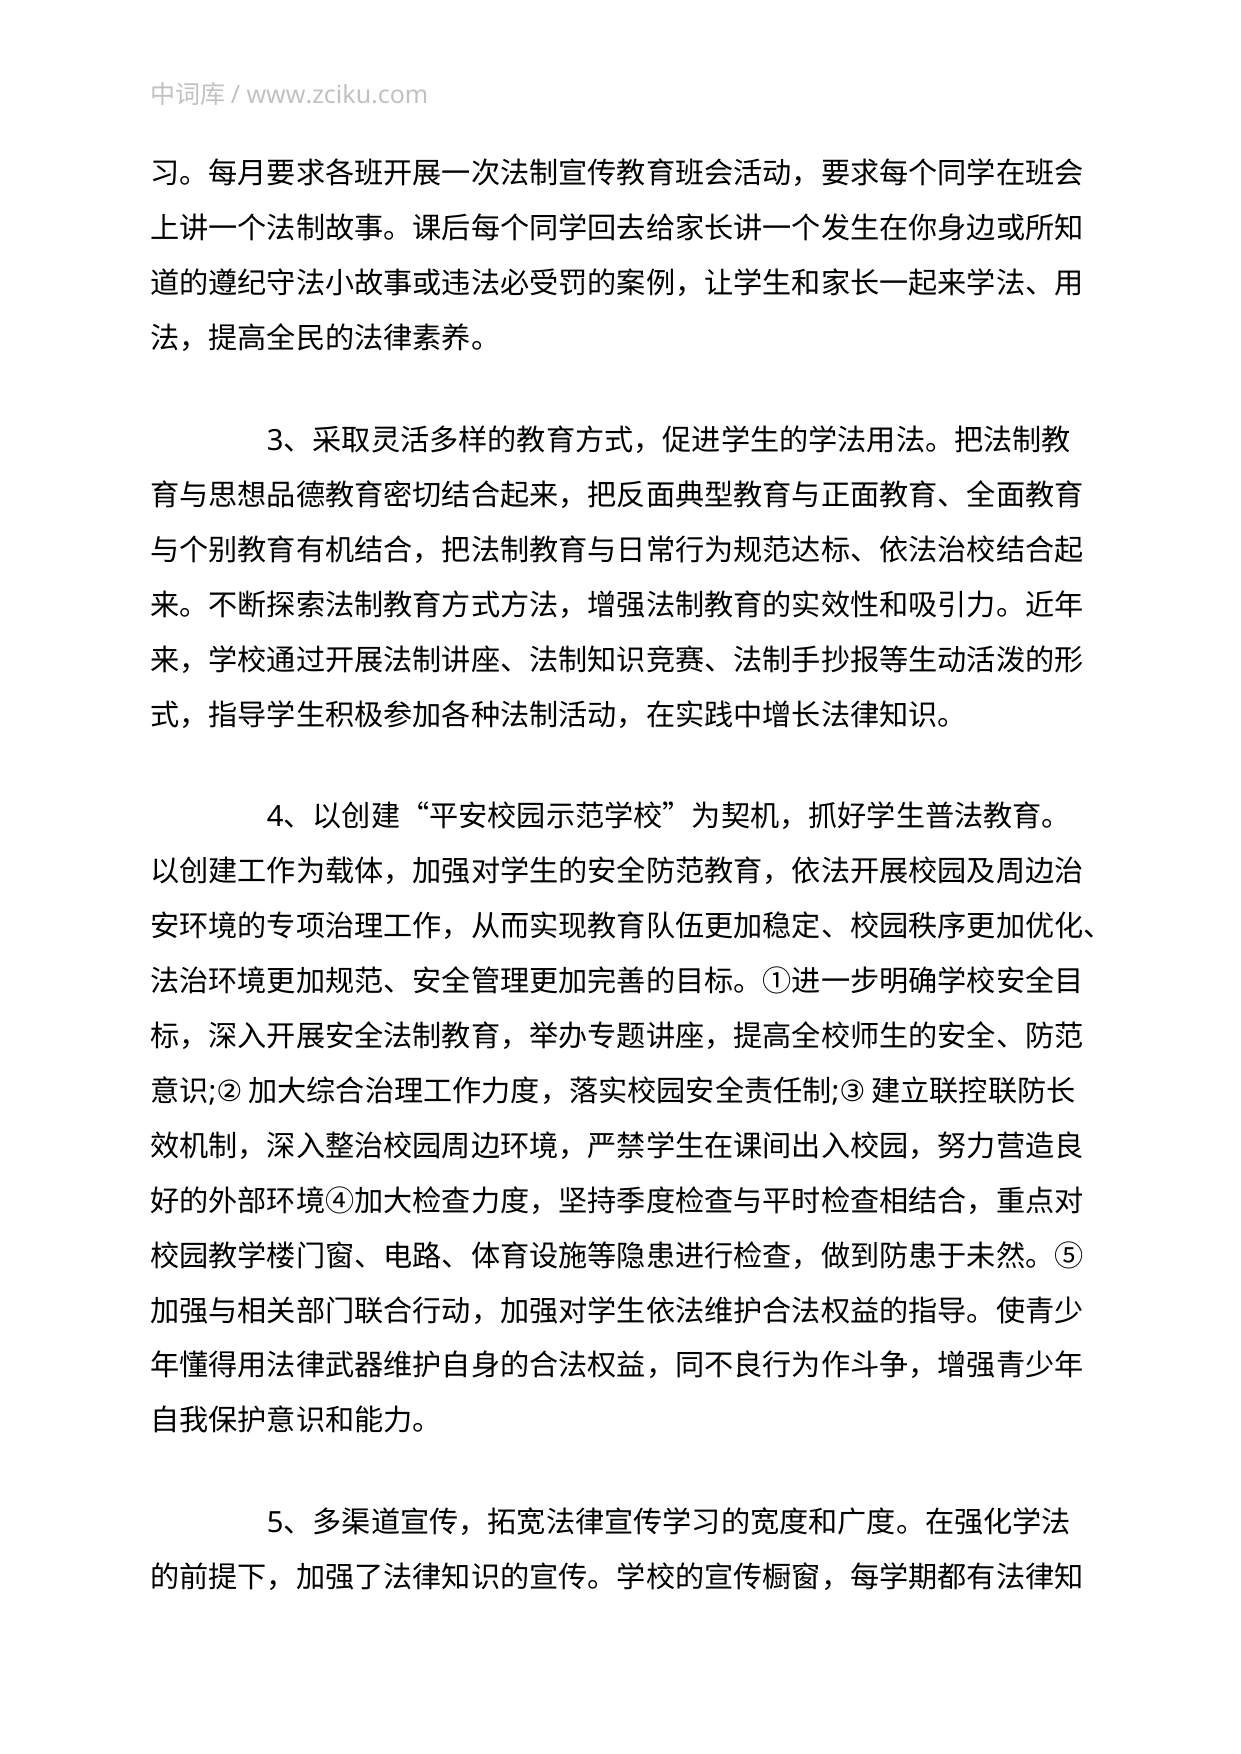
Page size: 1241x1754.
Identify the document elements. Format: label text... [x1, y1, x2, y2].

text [150, 1499, 1090, 1596]
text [150, 150, 1090, 357]
text 4、以创建“平安校园示范学校”为契机，抓好学生普法教育。以创建工作为载体，加强对学生的安全防范教育，依法开展校园及周边治安环境的专项治理工作，从而实现教育队伍更加稳定、校园秩序更加优化、法治环境更加规范、安全管理更加完善的目标。①进一步明确学校安全目标，深入开展安全法制教育，举办专题讲座，提高全校师生的安全、防范意识;②加大综合治理工作力度，落实校园安全责任制;③建立联控联防长效机制，深入整治校园周边环境，严禁学生在课间出入校园，努力营造良好的外部环境④加大检查力度，坚持季度检查与平时检查相结合，重点对校园教学楼门窗、电路、体育设施等隐患进行检查，做到防患于未然。⑤加强与相关部门联合行动，加强对学生依法维护合法权益的指导。使青少年懂得用法律武器维护自身的合法权益，同不良行为作斗争，增强青少年自我保护意识和能力。 [150, 793, 1090, 1439]
text 3、采取灵活多样的教育方式，促进学生的学法用法。把法制教育与思想品德教育密切结合起来，把反面典型教育与正面教育、全面教育与个别教育有机结合，把法制教育与日常行为规范达标、依法治校结合起来。不断探索法制教育方式方法，增强法制教育的实效性和吸引力。近年来，学校通过开展法制讲座、法制知识竞赛、法制手抄报等生动活泼的形式，指导学生积极参加各种法制活动，在实践中增长法律知识。 [150, 416, 1090, 733]
